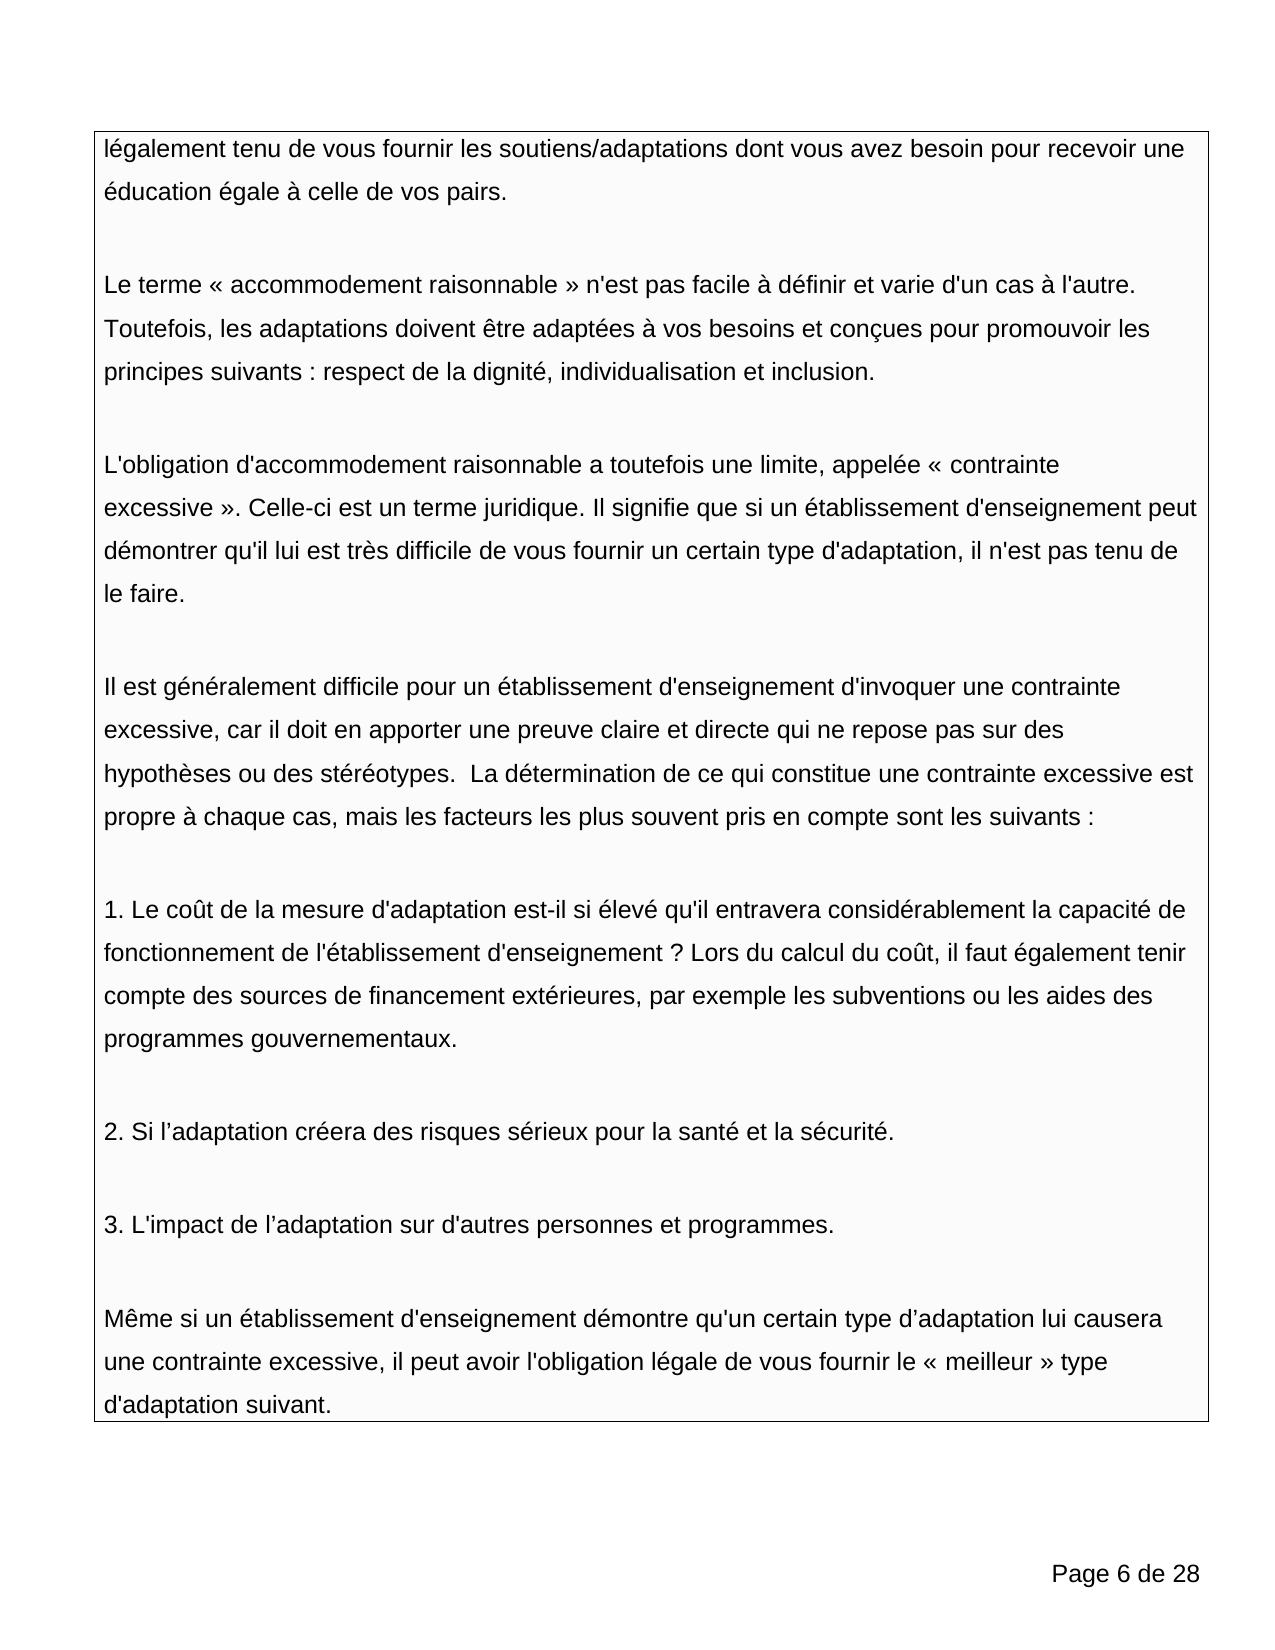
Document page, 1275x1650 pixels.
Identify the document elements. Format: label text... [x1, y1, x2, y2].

text 3. L'impact de l’adaptation sur d'autres personnes et programmes. [95, 1207, 1208, 1239]
text 2. Si l’adaptation créera des risques sérieux pour la santé et la sécurité. [95, 1114, 1208, 1146]
text Il est généralement difficile pour un établissement d'enseignement d'invoquer une contrainte excessive, car il doit en apporter une preuve claire et directe qui ne repose pas sur des hypothèses ou des stéréotypes. La détermination de ce qui constitue une contrainte excessive est propre à chaque cas, mais les facteurs les plus souvent pris en compte sont les suivants : [95, 669, 1208, 830]
text 1. Le coût de la mesure d'adaptation est-il si élevé qu'il entravera considérablement la capacité de fonctionnement de l'établissement d'enseignement ? Lors du calcul du coût, il faut également tenir compte des sources de financement extérieures, par exemple les subventions ou les aides des programmes gouvernementaux. [95, 892, 1208, 1053]
text L'obligation d'accommodement raisonnable a toutefois une limite, appelée « contrainte excessive ». Celle-ci est un terme juridique. Il signifie que si un établissement d'enseignement peut démontrer qu'il lui est très difficile de vous fournir un certain type d'adaptation, il n'est pas tenu de le faire. [95, 447, 1208, 608]
text Le terme « accommodement raisonnable » n'est pas facile à définir et varie d'un cas à l'autre. Toutefois, les adaptations doivent être adaptées à vos besoins et conçues pour promouvoir les principes suivants : respect de la dignité, individualisation et inclusion. [95, 267, 1208, 385]
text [95, 132, 1208, 206]
text Même si un établissement d'enseignement démontre qu'un certain type d’adaptation lui causera une contrainte excessive, il peut avoir l'obligation légale de vous fournir le « meilleur » type d'adaptation suivant. [95, 1300, 1208, 1421]
